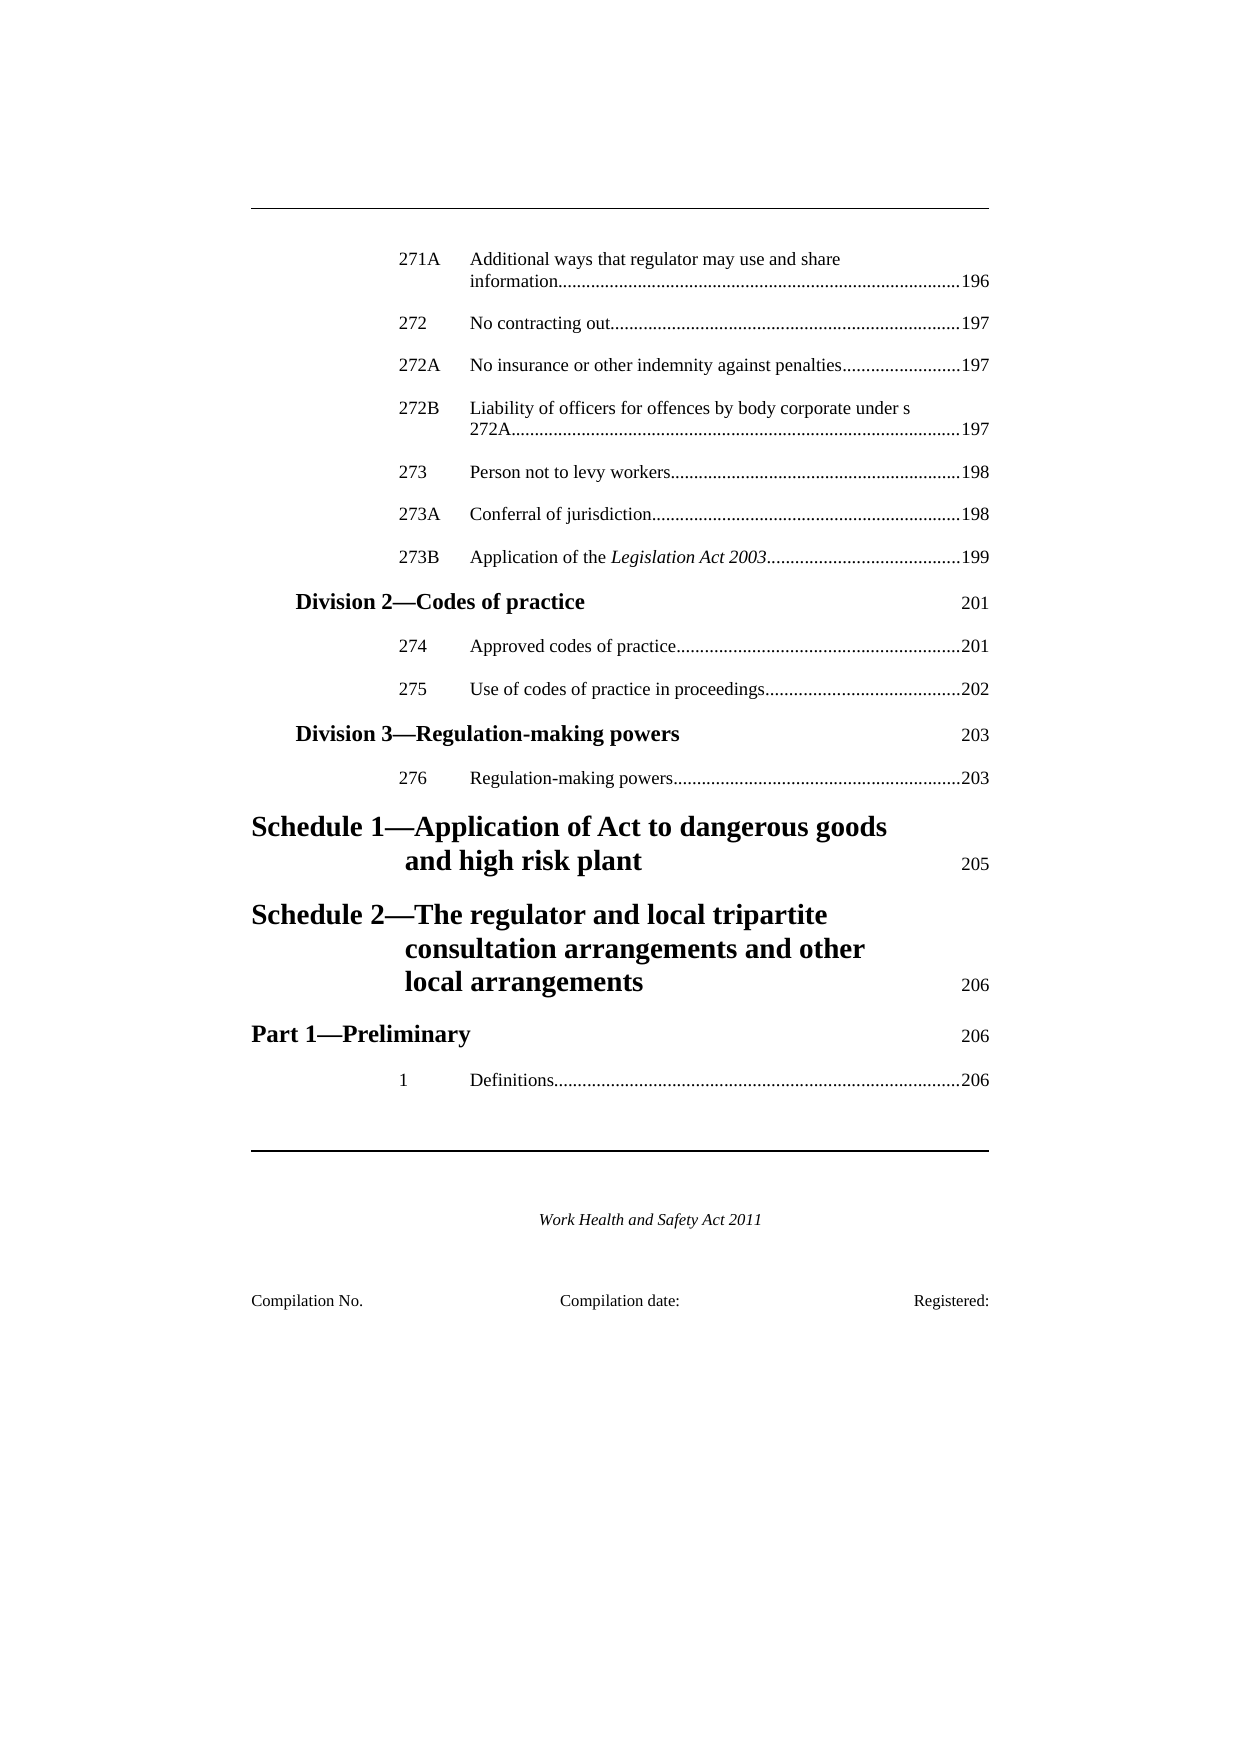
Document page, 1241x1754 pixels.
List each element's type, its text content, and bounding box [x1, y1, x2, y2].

text 273B Application of the Legislation Act 2003 199 [399, 546, 930, 567]
text Schedule 1—Application of Act to dangerous goods and high risk plant 205 [251, 809, 930, 877]
text Schedule 2—The regulator and local tripartite consultation arrangements and other local arrangements 206 [251, 897, 930, 998]
text 272B Liability of officers for offences by body corporate under s 272A 197 [399, 397, 930, 440]
text Part 1—Preliminary 206 [251, 1019, 930, 1048]
text 274 Approved codes of practice 201 [399, 635, 930, 657]
text Division 2—Codes of practice 201 [295, 588, 930, 614]
text 272A No insurance or other indemnity against penalties 197 [399, 354, 930, 376]
text 273 Person not to levy workers 198 [399, 461, 930, 482]
text Division 3—Regulation-making powers 203 [295, 720, 930, 746]
text 276 Regulation-making powers 203 [399, 767, 930, 789]
text 271A Additional ways that regulator may use and share information 196 [399, 248, 930, 291]
text 1 Definitions 206 [399, 1068, 930, 1090]
text 273A Conferral of jurisdiction 198 [399, 503, 930, 525]
text 275 Use of codes of practice in proceedings 202 [399, 677, 930, 699]
text 272 No contracting out 197 [399, 312, 930, 333]
